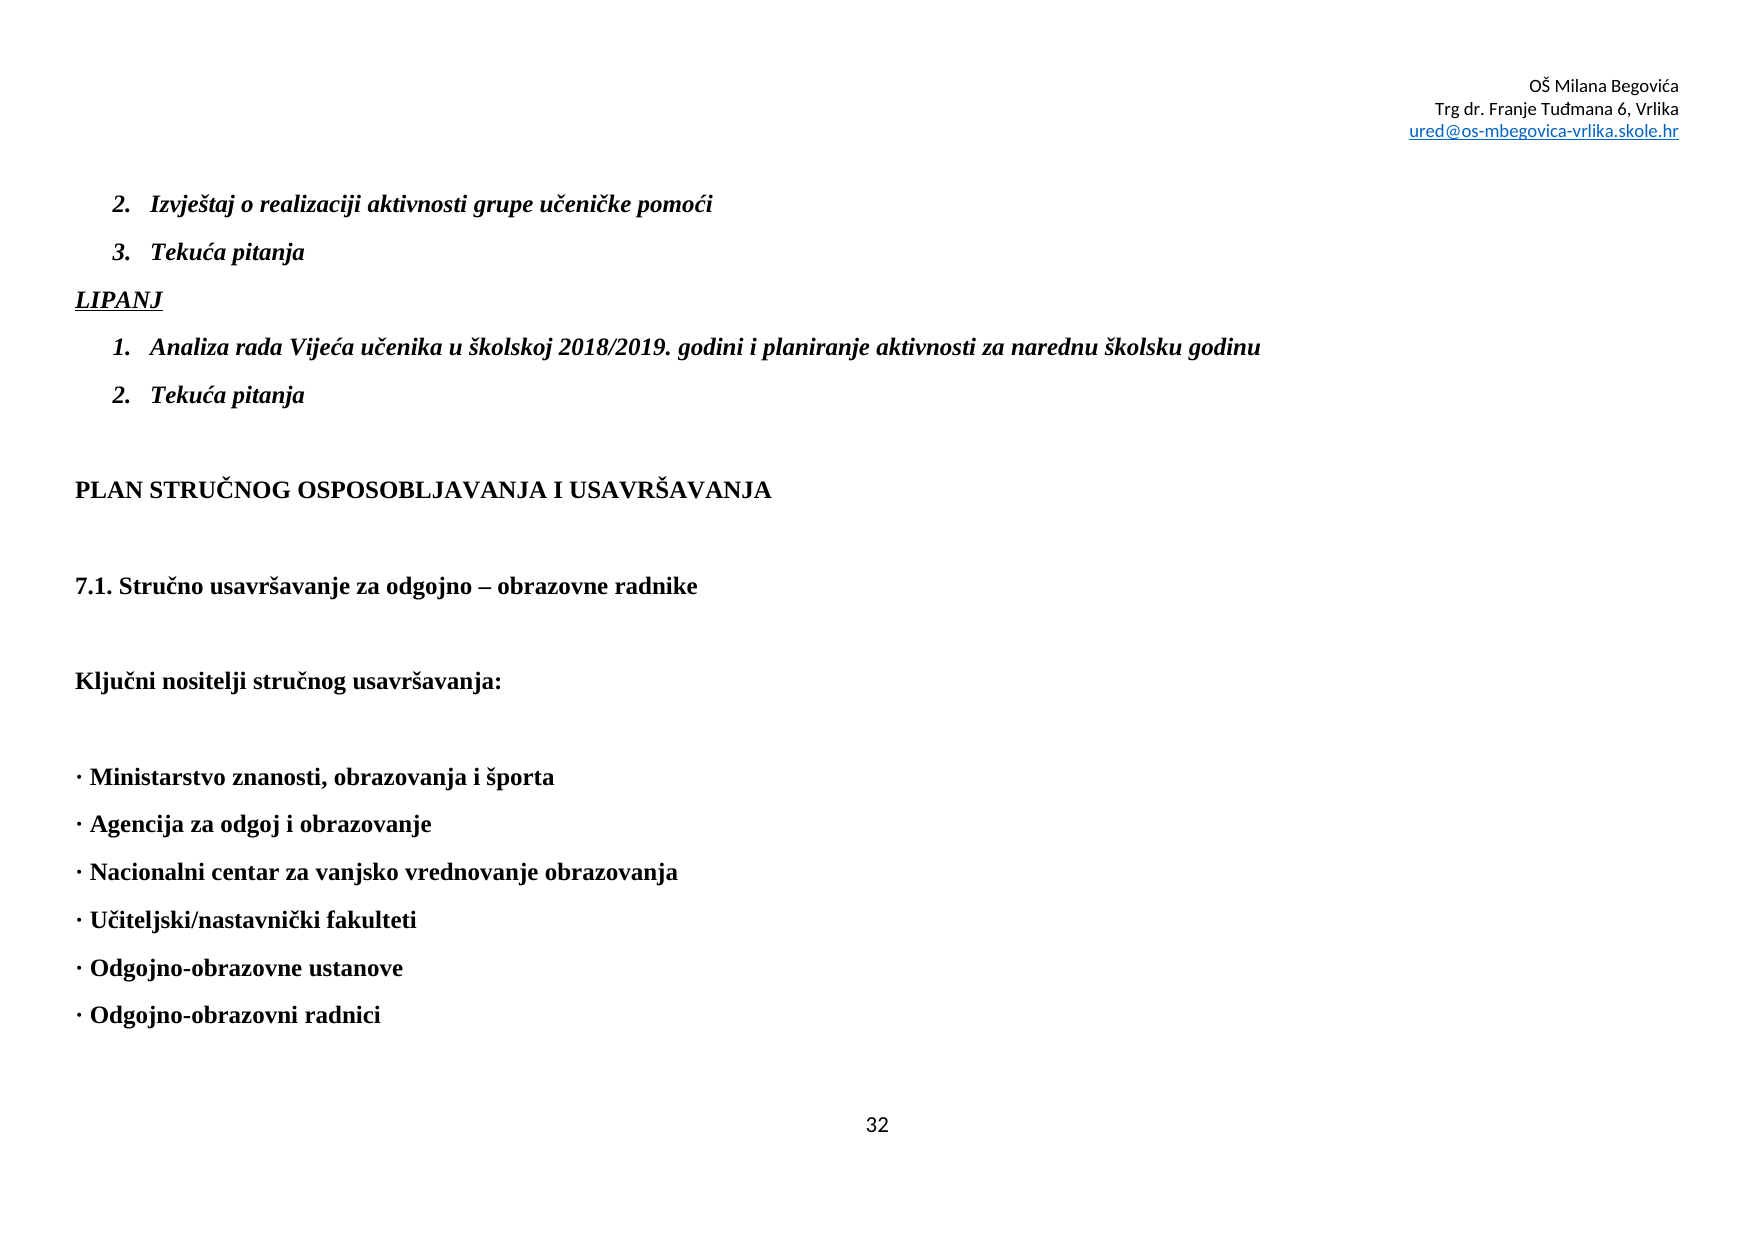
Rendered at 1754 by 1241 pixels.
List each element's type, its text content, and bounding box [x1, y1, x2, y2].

text LIPANJ [75, 285, 1679, 313]
list Analiza rada Vijeća učenika u školskoj 2018/2019. godini i planiranje aktivnosti za narednu školsku godinu [112, 332, 1679, 361]
text · Odgojno-obrazovne ustanove [75, 953, 1679, 981]
text · Agencija za odgoj i obrazovanje [75, 809, 1679, 838]
text PLAN STRUČNOG OSPOSOBLJAVANJA I USAVRŠAVANJA [75, 476, 1679, 504]
list Izvještaj o realizaciji aktivnosti grupe učeničke pomoći [112, 189, 1679, 218]
text · Ministarstvo znanosti, obrazovanja i športa [75, 762, 1679, 791]
text 7.1. Stručno usavršavanje za odgojno – obrazovne radnike [75, 571, 1679, 600]
text · Nacionalni centar za vanjsko vrednovanje obrazovanja [75, 857, 1679, 886]
text Ključni nositelji stručnog usavršavanja: [75, 666, 1679, 695]
list Tekuća pitanja [112, 237, 1679, 266]
text · Učiteljski/nastavnički fakulteti [75, 905, 1679, 934]
text · Odgojno-obrazovni radnici [75, 1000, 1679, 1029]
list Tekuća pitanja [112, 380, 1679, 409]
